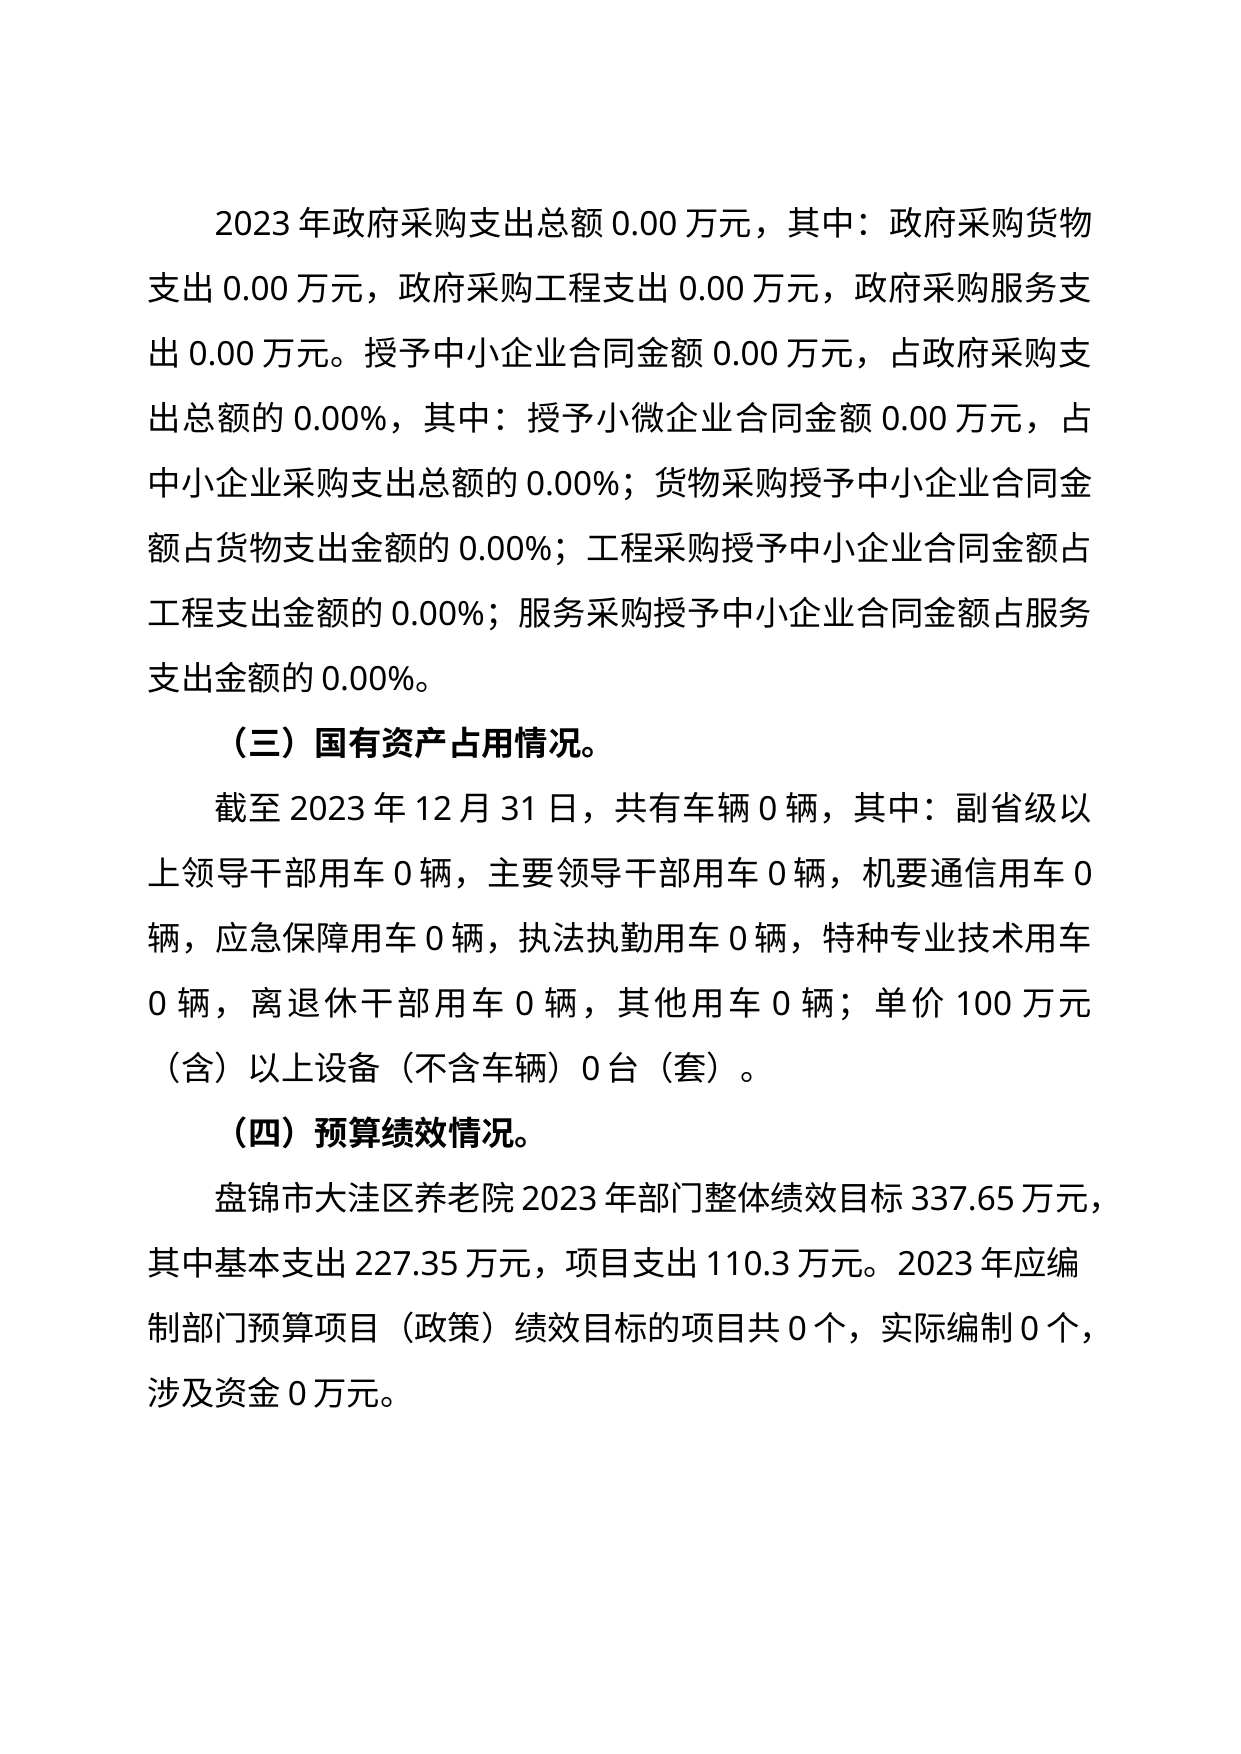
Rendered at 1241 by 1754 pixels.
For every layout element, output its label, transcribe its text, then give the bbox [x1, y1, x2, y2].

text 盘锦市大洼区养老院2023年部门整体绩效目标337.65万元，其中基本支出227.35万元，项目支出110.3万元。2023年应编制部门预算项目（政策）绩效目标的项目共0个，实际编制0个，涉及资金0万元。 [148, 1163, 1093, 1423]
text （四）预算绩效情况。 [148, 1098, 1093, 1163]
text 2023年政府采购支出总额0.00万元，其中：政府采购货物支出0.00万元，政府采购工程支出0.00万元，政府采购服务支出0.00万元。授予中小企业合同金额0.00万元，占政府采购支出总额的0.00%，其中：授予小微企业合同金额0.00万元，占中小企业采购支出总额的0.00%；货物采购授予中小企业合同金额占货物支出金额的0.00%；工程采购授予中小企业合同金额占工程支出金额的0.00%；服务采购授予中小企业合同金额占服务支出金额的0.00%。 [148, 188, 1093, 708]
text 截至2023年12月31日，共有车辆0辆，其中：副省级以上领导干部用车0辆，主要领导干部用车0辆，机要通信用车0辆，应急保障用车0辆，执法执勤用车0辆，特种专业技术用车0辆，离退休干部用车0辆，其他用车0辆；单价100万元（含）以上设备（不含车辆）0台（套）。 [148, 773, 1093, 1098]
text （三）国有资产占用情况。 [148, 708, 1093, 773]
